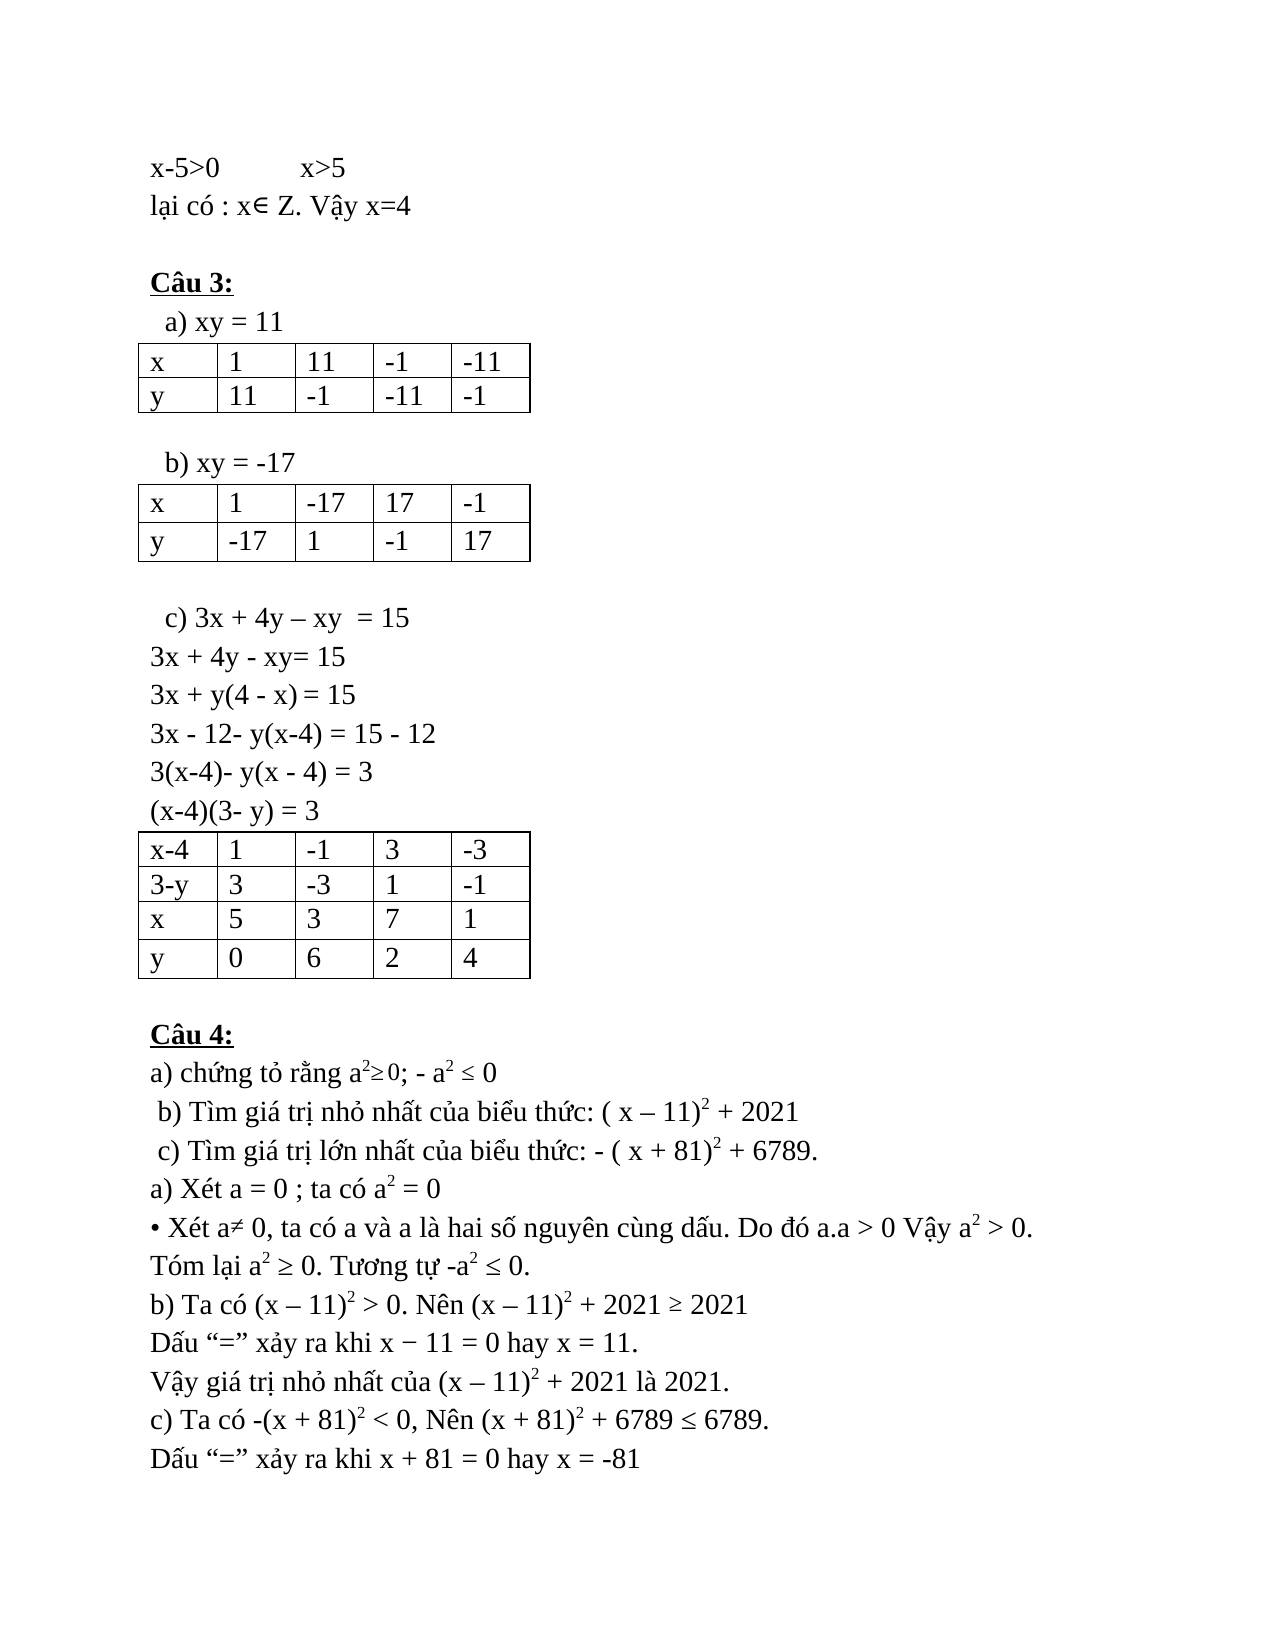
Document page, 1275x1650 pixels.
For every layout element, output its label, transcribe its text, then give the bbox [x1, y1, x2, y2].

table_header 1 [218, 344, 295, 377]
table_cell 4 [452, 940, 529, 977]
table_header 1 [218, 485, 295, 522]
text c) 3x + 4y – xy = 15 [150, 600, 1125, 634]
text b) Tìm giá trị nhỏ nhất của biểu thức: ( x – 11)2 + 2021 [150, 1094, 1125, 1128]
text Tóm lại a2 ≥ 0. Tương tự -a2 ≤ 0. [150, 1248, 1125, 1282]
text (x-4)(3- y) = 3 [150, 793, 1125, 826]
table_header 3 [374, 833, 451, 866]
table_cell 1 [452, 902, 529, 939]
table_cell 17 [452, 523, 529, 561]
table_cell 5 [218, 902, 295, 939]
text Dấu “=” xảy ra khi x − 11 = 0 hay x = 11. [150, 1325, 1125, 1359]
table_cell -3 [296, 867, 373, 901]
table_header x-4 [139, 833, 217, 866]
table_cell -1 [374, 523, 451, 561]
table_cell x [139, 902, 217, 939]
table_header 11 [296, 344, 373, 377]
text x-5>0 x>5 [150, 150, 1125, 183]
text 3x + 4y - xy= 15 [150, 639, 1125, 672]
table_cell -17 [218, 523, 295, 561]
table_header -11 [452, 344, 529, 377]
text lại có : x Z. Vậy x=4 [150, 188, 1125, 222]
text b) xy = -17 [150, 445, 1125, 479]
table_header -17 [296, 485, 373, 522]
table_header x [139, 344, 217, 377]
text 3x - 12- y(x-4) = 15 - 12 [150, 716, 1125, 749]
table_header x [139, 485, 217, 522]
table_cell 3-y [139, 867, 217, 901]
table_cell 2 [374, 940, 451, 977]
table_header -1 [452, 485, 529, 522]
table_cell 1 [374, 867, 451, 901]
table_cell 3 [218, 867, 295, 901]
table_cell 6 [296, 940, 373, 977]
table_header -1 [296, 833, 373, 866]
text Vậy giá trị nhỏ nhất của (x – 11)2 + 2021 là 2021. [150, 1364, 1125, 1397]
table_header -3 [452, 833, 529, 866]
table_cell 7 [374, 902, 451, 939]
table_cell -1 [296, 378, 373, 412]
table_cell 11 [218, 378, 295, 412]
text • Xét a 0, ta có a và a là hai số nguyên cùng dấu. Do đó a.a > 0 Vậy a2 > 0. [150, 1210, 1125, 1243]
table_cell -1 [452, 378, 529, 412]
table_cell 1 [296, 523, 373, 561]
text Dấu “=” xảy ra khi x + 81 = 0 hay x = -81 [150, 1441, 1125, 1474]
text b) Ta có (x – 11)2 > 0. Nên (x – 11)2 + 2021 2021 [150, 1287, 1125, 1320]
text Câu 3: [150, 266, 1125, 299]
table_header -1 [374, 344, 451, 377]
text a) Xét a = 0 ; ta có a2 = 0 [150, 1171, 1125, 1205]
table_cell 0 [218, 940, 295, 977]
text Câu 4: [150, 1017, 1125, 1051]
table_cell -1 [452, 867, 529, 901]
table_header 1 [218, 833, 295, 866]
table_cell 3 [296, 902, 373, 939]
table_header 17 [374, 485, 451, 522]
table_cell y [139, 940, 217, 977]
text c) Tìm giá trị lớn nhất của biểu thức: - ( x + 81)2 + 6789. [150, 1133, 1125, 1166]
text c) Ta có -(x + 81)2 < 0, Nên (x + 81)2 + 6789 ≤ 6789. [150, 1402, 1125, 1436]
table_cell y [139, 378, 217, 412]
table_cell -11 [374, 378, 451, 412]
text 3x + y(4 - x) = 15 [150, 677, 1125, 711]
text 3(x-4)- y(x - 4) = 3 [150, 754, 1125, 788]
text a) chứng tỏ rằng a2; - a2 0 [150, 1056, 1125, 1089]
text a) xy = 11 [150, 304, 1125, 338]
table_cell y [139, 523, 217, 561]
